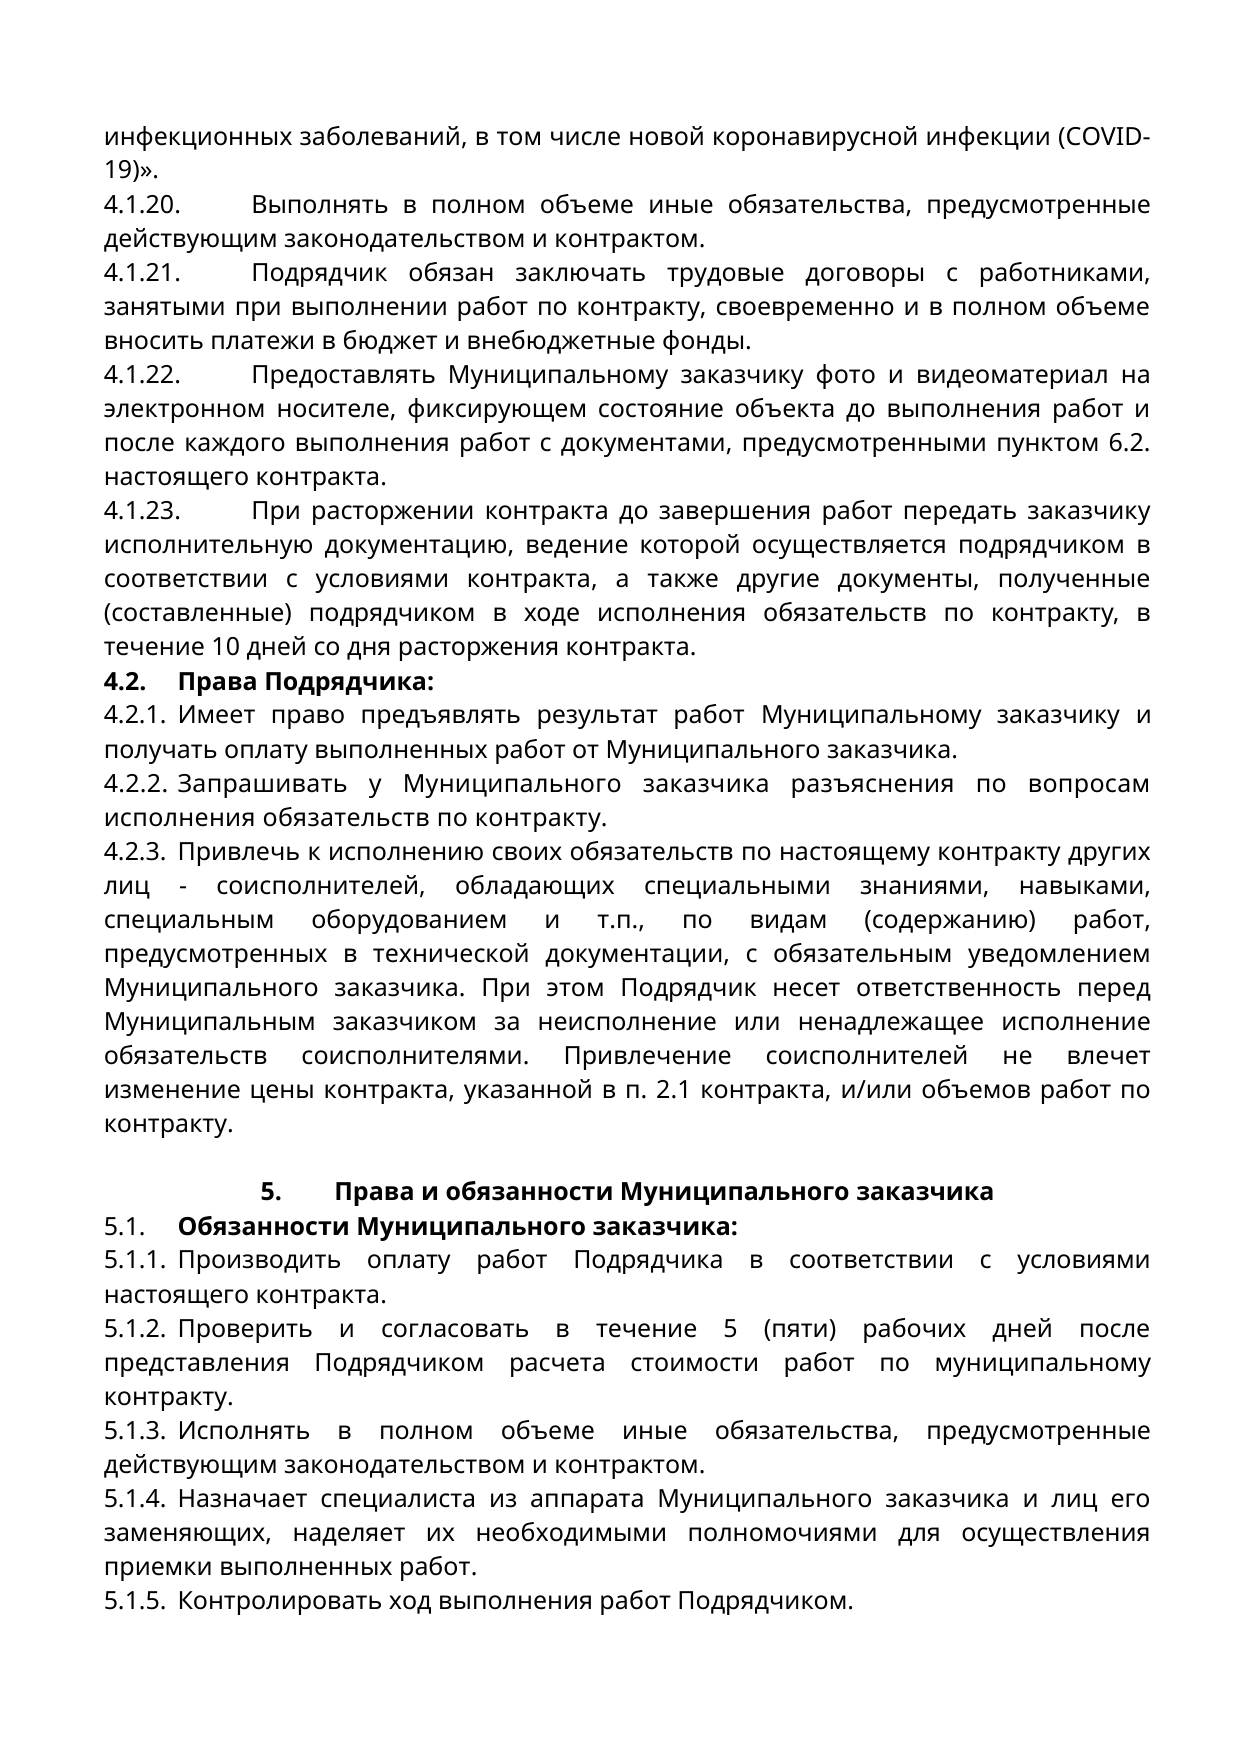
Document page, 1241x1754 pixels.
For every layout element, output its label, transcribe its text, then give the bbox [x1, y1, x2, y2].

list Контролировать ход выполнения работ Подрядчиком. [103, 1583, 1152, 1617]
list Подрядчик обязан заключать трудовые договоры с работниками, занятыми при выполнении работ по контракту, своевременно и в полном объеме вносить платежи в бюджет и внебюджетные фонды. [103, 254, 1152, 357]
list Имеет право предъявлять результат работ Муниципальному заказчику и получать оплату выполненных работ от Муниципального заказчика. [103, 697, 1152, 765]
list Права Подрядчика: [103, 663, 1152, 697]
list Выполнять в полном объеме иные обязательства, предусмотренные действующим законодательством и контрактом. [103, 186, 1152, 254]
list Запрашивать у Муниципального заказчика разъяснения по вопросам исполнения обязательств по контракту. [103, 765, 1152, 833]
list Проверить и согласовать в течение 5 (пяти) рабочих дней после представления Подрядчиком расчета стоимости работ по муниципальному контракту. [103, 1310, 1152, 1412]
list Привлечь к исполнению своих обязательств по настоящему контракту других лиц - соисполнителей, обладающих специальными знаниями, навыками, специальным оборудованием и т.п., по видам (содержанию) работ, предусмотренных в технической документации, с обязательным уведомлением Муниципального заказчика. При этом Подрядчик несет ответственность перед Муниципальным заказчиком за неисполнение или ненадлежащее исполнение обязательств соисполнителями. Привлечение соисполнителей не влечет изменение цены контракта, указанной в п. 2.1 контракта, и/или объемов работ по контракту. [103, 833, 1152, 1140]
list Назначает специалиста из аппарата Муниципального заказчика и лиц его заменяющих, наделяет их необходимыми полномочиями для осуществления приемки выполненных работ. [103, 1481, 1152, 1583]
list Права и обязанности Муниципального заказчика [103, 1174, 1152, 1208]
list При расторжении контракта до завершения работ передать заказчику исполнительную документацию, ведение которой осуществляется подрядчиком в соответствии с условиями контракта, а также другие документы, полученные (составленные) подрядчиком в ходе исполнения обязательств по контракту, в течение 10 дней со дня расторжения контракта. [103, 493, 1152, 663]
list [103, 118, 1152, 186]
list Производить оплату работ Подрядчика в соответствии с условиями настоящего контракта. [103, 1242, 1152, 1310]
list Обязанности Муниципального заказчика: [103, 1208, 1152, 1242]
list Предоставлять Муниципальному заказчику фото и видеоматериал на электронном носителе, фиксирующем состояние объекта до выполнения работ и после каждого выполнения работ с документами, предусмотренными пунктом 6.2. настоящего контракта. [103, 357, 1152, 493]
list Исполнять в полном объеме иные обязательства, предусмотренные действующим законодательством и контрактом. [103, 1412, 1152, 1481]
